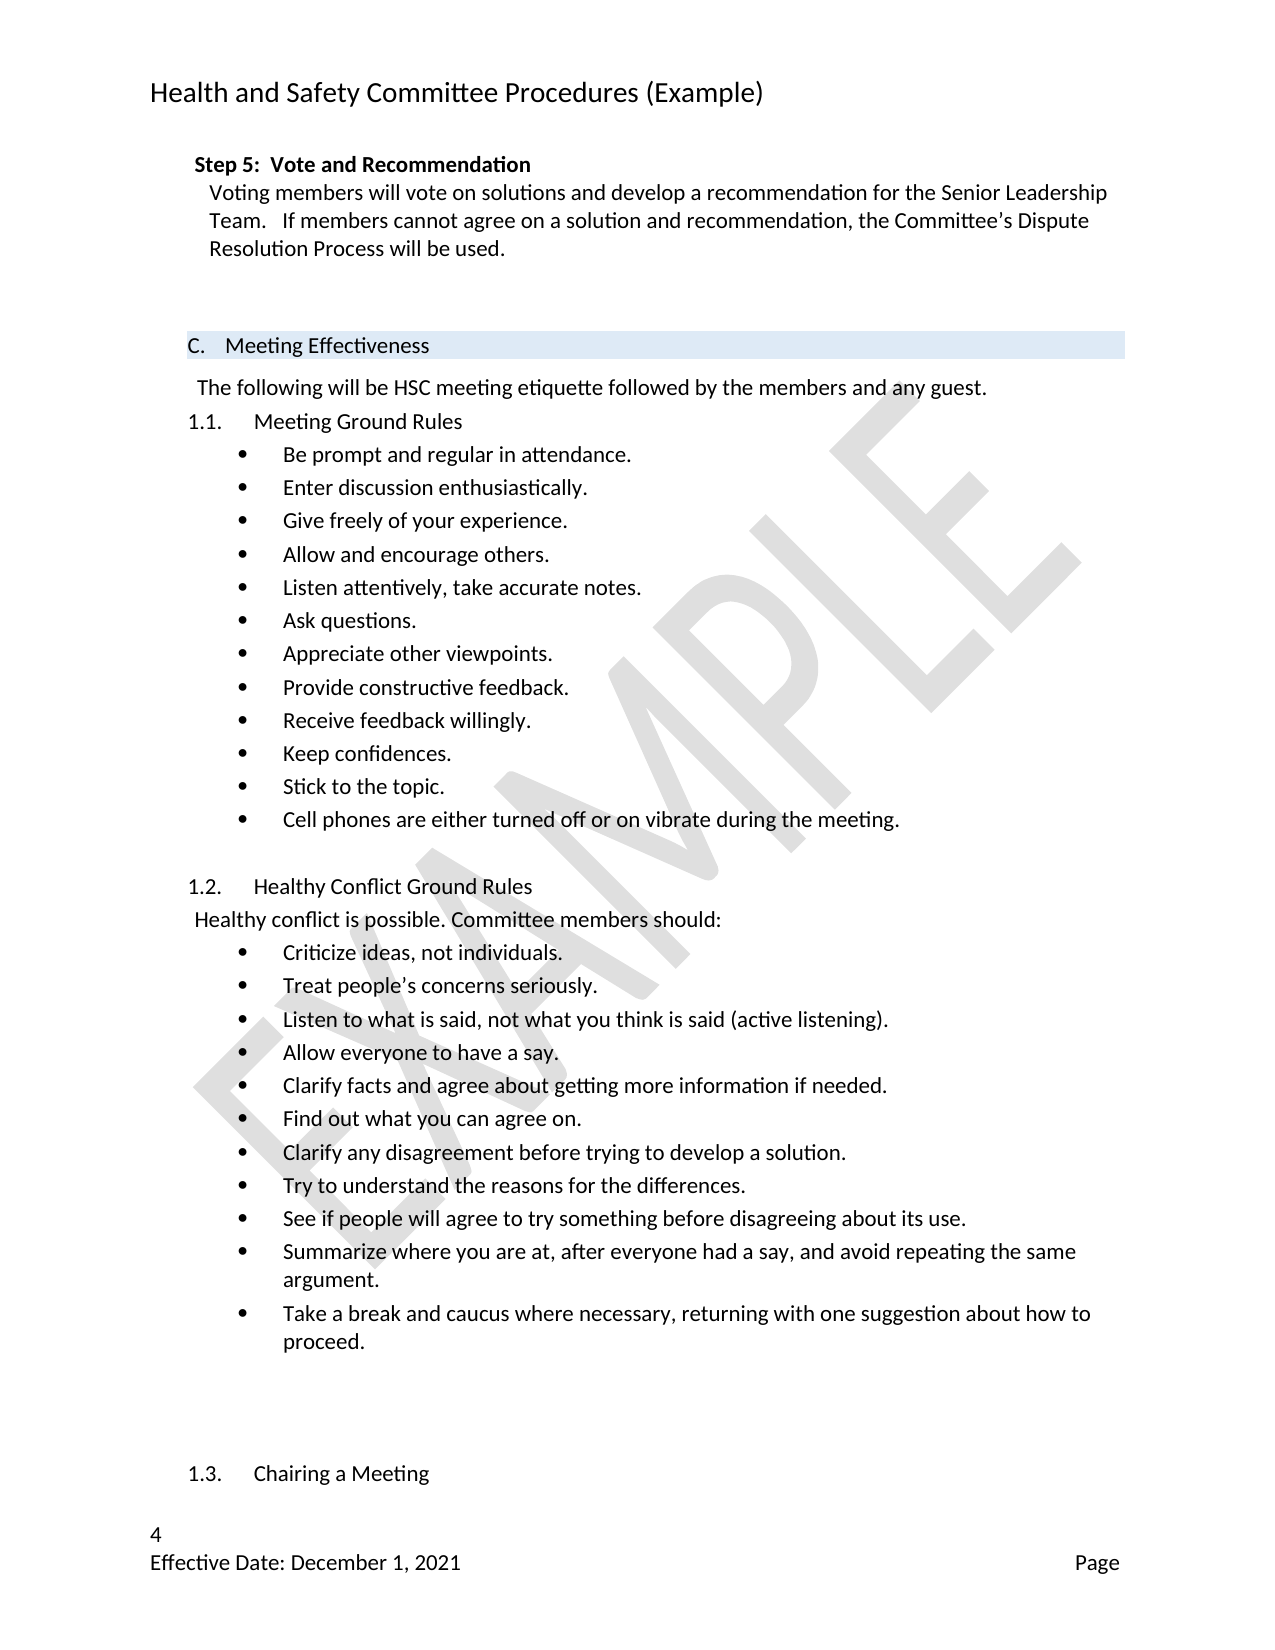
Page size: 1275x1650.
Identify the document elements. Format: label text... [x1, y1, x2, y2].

list Cell phones are either turned off or on vibrate during the meeting. [239, 806, 1125, 833]
text The following will be HSC meeting etiquette followed by the members and any guest. [150, 373, 1125, 402]
text Voting members will vote on solutions and develop a recommendation for the Senior Leadership Team. If members cannot agree on a solution and recommendation, the Committee’s Dispute Resolution Process will be used. [209, 178, 1125, 262]
text Step 5: Vote and Recommendation [194, 150, 1125, 178]
list Give freely of your experience. [239, 506, 1125, 534]
list Take a break and caucus where necessary, returning with one suggestion about how to proceed. [239, 1299, 1125, 1355]
list Provide constructive feedback. [239, 673, 1125, 701]
list Treat people’s concerns seriously. [239, 972, 1125, 1000]
list Stick to the topic. [239, 772, 1125, 800]
text Healthy conflict is possible. Committee members should: [194, 905, 1125, 933]
list Receive feedback willingly. [239, 706, 1125, 734]
list Meeting Ground Rules [187, 407, 1125, 435]
list Find out what you can agree on. [239, 1104, 1125, 1133]
list Listen to what is said, not what you think is said (active listening). [239, 1005, 1125, 1033]
list Listen attentively, take accurate notes. [239, 573, 1125, 601]
list Ask questions. [239, 606, 1125, 634]
list Allow and encourage others. [239, 540, 1125, 568]
list Healthy Conflict Ground Rules [187, 872, 1125, 900]
list Chairing a Meeting [187, 1459, 1125, 1487]
list Criticize ideas, not individuals. [239, 938, 1125, 966]
list Enter discussion enthusiastically. [239, 473, 1125, 501]
list Clarify any disagreement before trying to develop a solution. [239, 1138, 1125, 1166]
list Clarify facts and agree about getting more information if needed. [239, 1071, 1125, 1099]
list Meeting Effectiveness [187, 331, 1125, 359]
list Try to understand the reasons for the differences. [239, 1171, 1125, 1199]
list Be prompt and regular in attendance. [239, 440, 1125, 468]
list See if people will agree to try something before disagreeing about its use. [239, 1204, 1125, 1232]
list Keep confidences. [239, 739, 1125, 767]
list Appreciate other viewpoints. [239, 639, 1125, 667]
list Summarize where you are at, after everyone had a say, and avoid repeating the same argument. [239, 1237, 1125, 1293]
list Allow everyone to have a say. [239, 1038, 1125, 1066]
